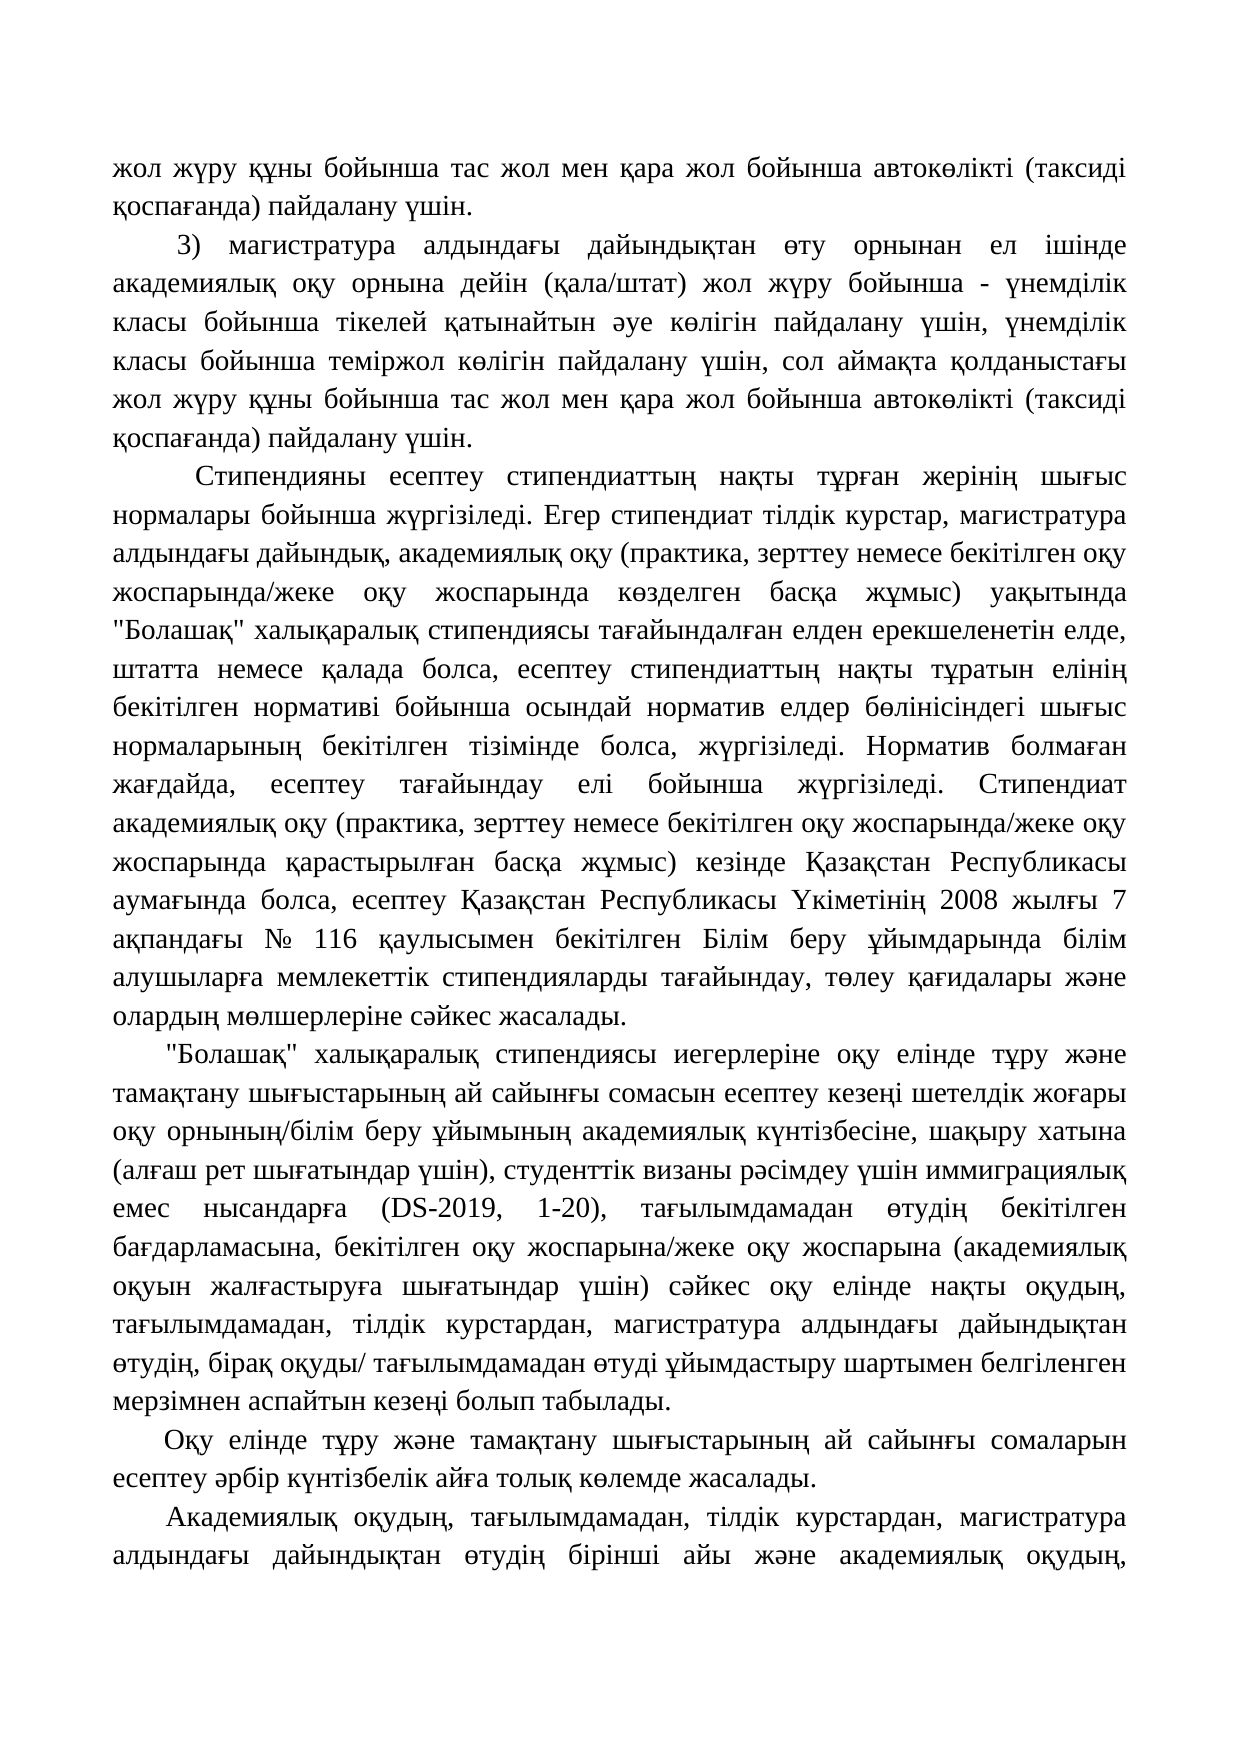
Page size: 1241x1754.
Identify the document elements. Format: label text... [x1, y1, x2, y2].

text Оқу елінде тұру және тамақтану шығыстарының ай сайынғы сомаларын есептеу әрбір күнтізбелік айға толық көлемде жасалады. [112, 1422, 1128, 1494]
text 3) магистратура алдындағы дайындықтан өту орнынан ел ішінде академиялық оқу орнына дейін (қала/штат) жол жүру бойынша - үнемділік класы бойынша тікелей қатынайтын әуе көлігін пайдалану үшін, үнемділік класы бойынша теміржол көлігін пайдалану үшін, сол аймақта қолданыстағы жол жүру құны бойынша тас жол мен қара жол бойынша автокөлікті (таксиді қоспағанда) пайдалану үшін. [112, 227, 1128, 453]
text "Болашақ" халықаралық стипендиясы иегерлеріне оқу елінде тұру және тамақтану шығыстарының ай сайынғы сомасын есептеу кезеңі шетелдік жоғары оқу орнының/білім беру ұйымының академиялық күнтізбесіне, шақыру хатына (алғаш рет шығатындар үшін), студенттік визаны рәсімдеу үшін иммиграциялық емес нысандарға (DS-2019, 1-20), тағылымдамадан өтудің бекітілген бағдарламасына, бекітілген оқу жоспарына/жеке оқу жоспарына (академиялық оқуын жалғастыруға шығатындар үшін) сәйкес оқу елінде нақты оқудың, тағылымдамадан, тілдік курстардан, магистратура алдындағы дайындықтан өтудің, бірақ оқуды/ тағылымдамадан өтуді ұйымдастыру шартымен белгіленген мерзімнен аспайтын кезеңі болып табылады. [112, 1036, 1128, 1417]
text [112, 150, 1128, 222]
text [112, 1499, 1128, 1571]
text Стипендияны есептеу стипендиаттың нақты тұрған жерінің шығыс нормалары бойынша жүргізіледі. Егер стипендиат тілдік курстар, магистратура алдындағы дайындық, академиялық оқу (практика, зерттеу немесе бекітілген оқу жоспарында/жеке оқу жоспарында көзделген басқа жұмыс) уақытында "Болашақ" халықаралық стипендиясы тағайындалған елден ерекшеленетін елде, штатта немесе қалада болса, есептеу стипендиаттың нақты тұратын елінің бекітілген нормативі бойынша осындай норматив елдер бөлінісіндегі шығыс нормаларының бекітілген тізімінде болса, жүргізіледі. Норматив болмаған жағдайда, есептеу тағайындау елі бойынша жүргізіледі. Стипендиат академиялық оқу (практика, зерттеу немесе бекітілген оқу жоспарында/жеке оқу жоспарында қарастырылған басқа жұмыс) кезінде Қазақстан Республикасы аумағында болса, есептеу Қазақстан Республикасы Үкіметінің 2008 жылғы 7 ақпандағы № 116 қаулысымен бекітілген Білім беру ұйымдарында білім алушыларға мемлекеттік стипендияларды тағайындау, төлеу қағидалары және олардың мөлшерлеріне сәйкес жасалады. [112, 458, 1128, 1031]
